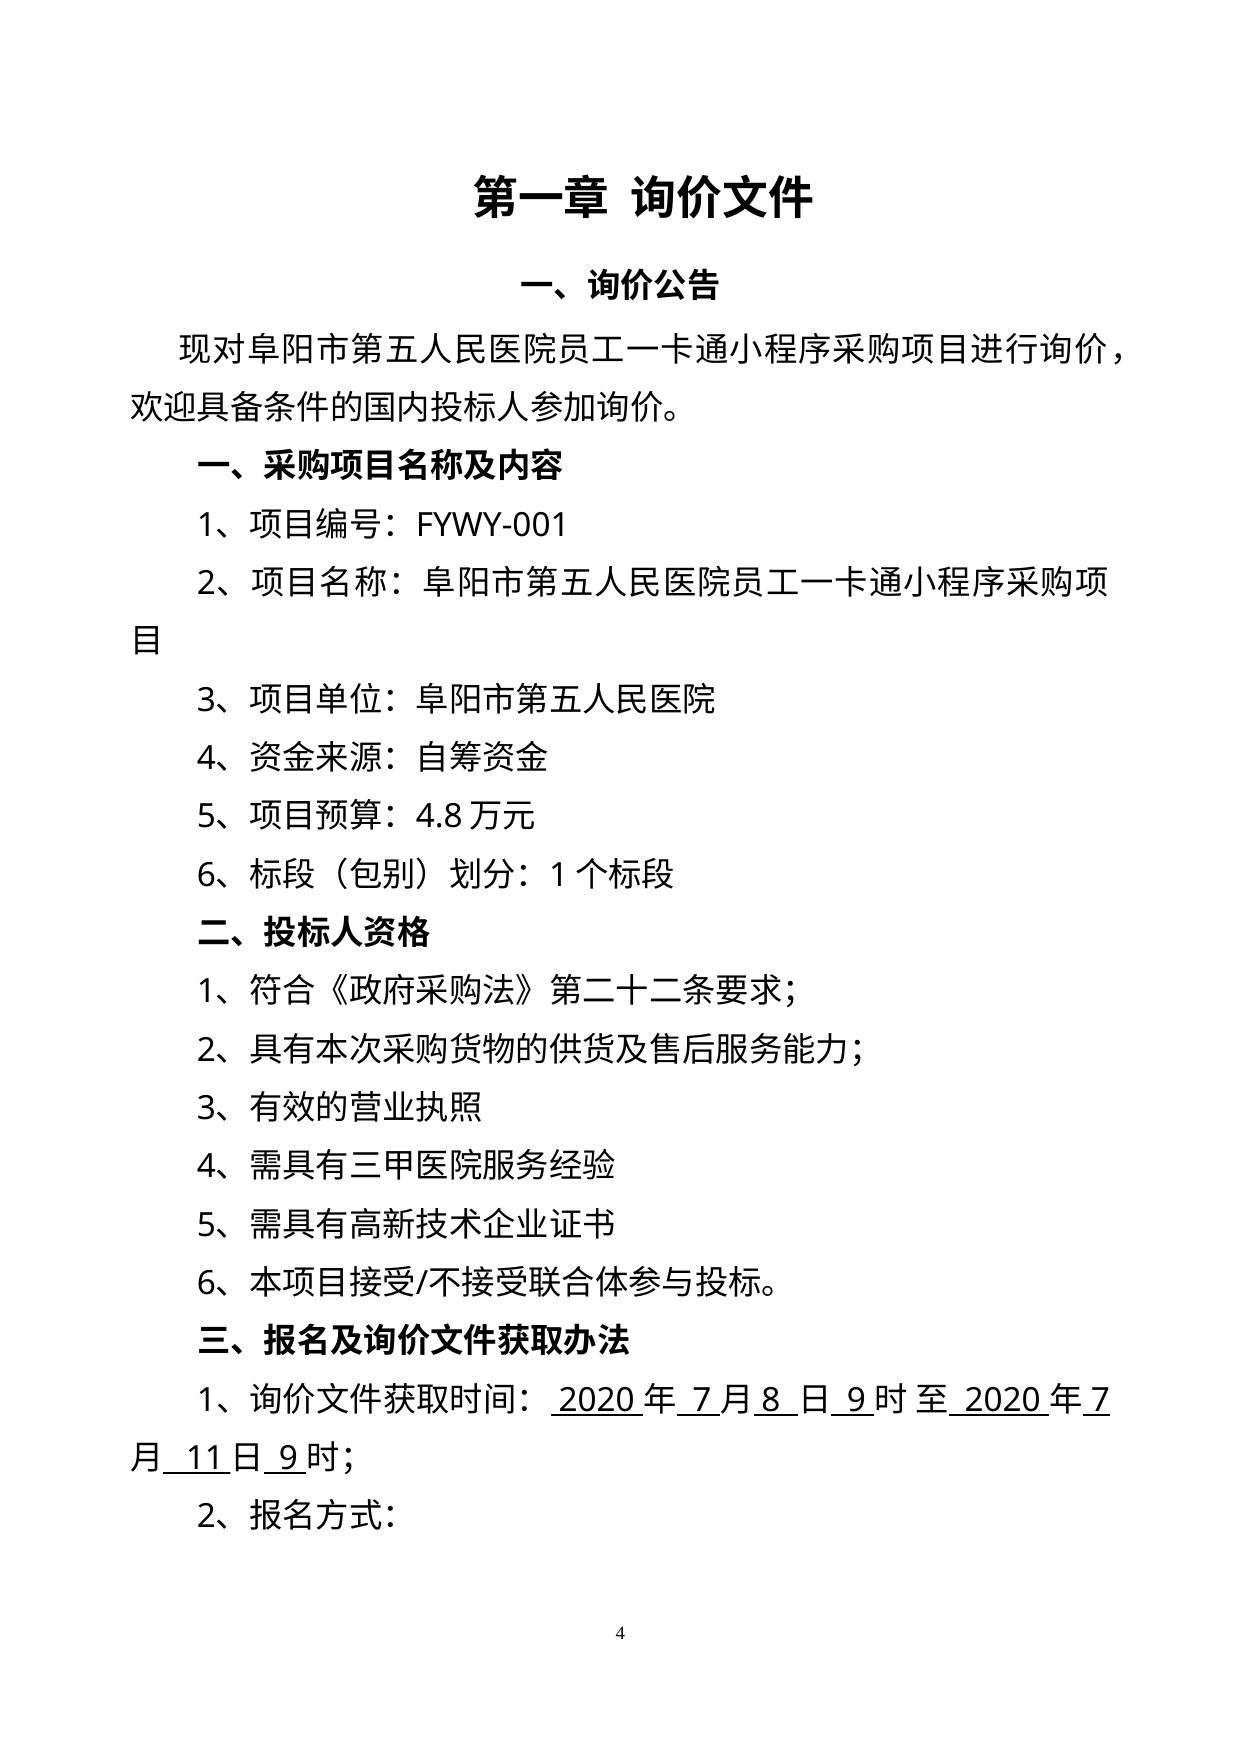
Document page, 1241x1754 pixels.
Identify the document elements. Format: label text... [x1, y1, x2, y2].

text 一、采购项目名称及内容 [130, 431, 1110, 489]
text 4、资金来源：自筹资金 [130, 723, 1110, 781]
text 1、符合《政府采购法》第二十二条要求； [130, 956, 1110, 1014]
text 5、需具有高新技术企业证书 [130, 1189, 1110, 1248]
text 5、项目预算：4.8万元 [130, 781, 1110, 839]
text 3、项目单位：阜阳市第五人民医院 [130, 664, 1110, 723]
text 三、报名及询价文件获取办法 [130, 1306, 1110, 1364]
text 6、本项目接受/不接受联合体参与投标。 [130, 1248, 1110, 1306]
text 1、项目编号：FYWY-001 [130, 489, 1110, 548]
text 1、询价文件获取时间： 2020 年 7 月 8 日 9 时 至 2020 年 7 月 11日 9 时； [130, 1364, 1110, 1481]
text 2、项目名称：阜阳市第五人民医院员工一卡通小程序采购项目 [130, 548, 1110, 664]
text 4、需具有三甲医院服务经验 [130, 1131, 1110, 1189]
text 现对阜阳市第五人民医院员工一卡通小程序采购项目进行询价，欢迎具备条件的国内投标人参加询价。 [130, 314, 1110, 431]
text 第一章 询价文件 [130, 148, 1110, 231]
text 一、询价公告 [130, 231, 1110, 314]
text 3、有效的营业执照 [130, 1073, 1110, 1131]
text 2、具有本次采购货物的供货及售后服务能力； [130, 1014, 1110, 1073]
text 2、报名方式： [130, 1481, 1110, 1539]
text 6、标段（包别）划分：1个标段 [130, 839, 1110, 898]
text 二、投标人资格 [130, 898, 1110, 956]
